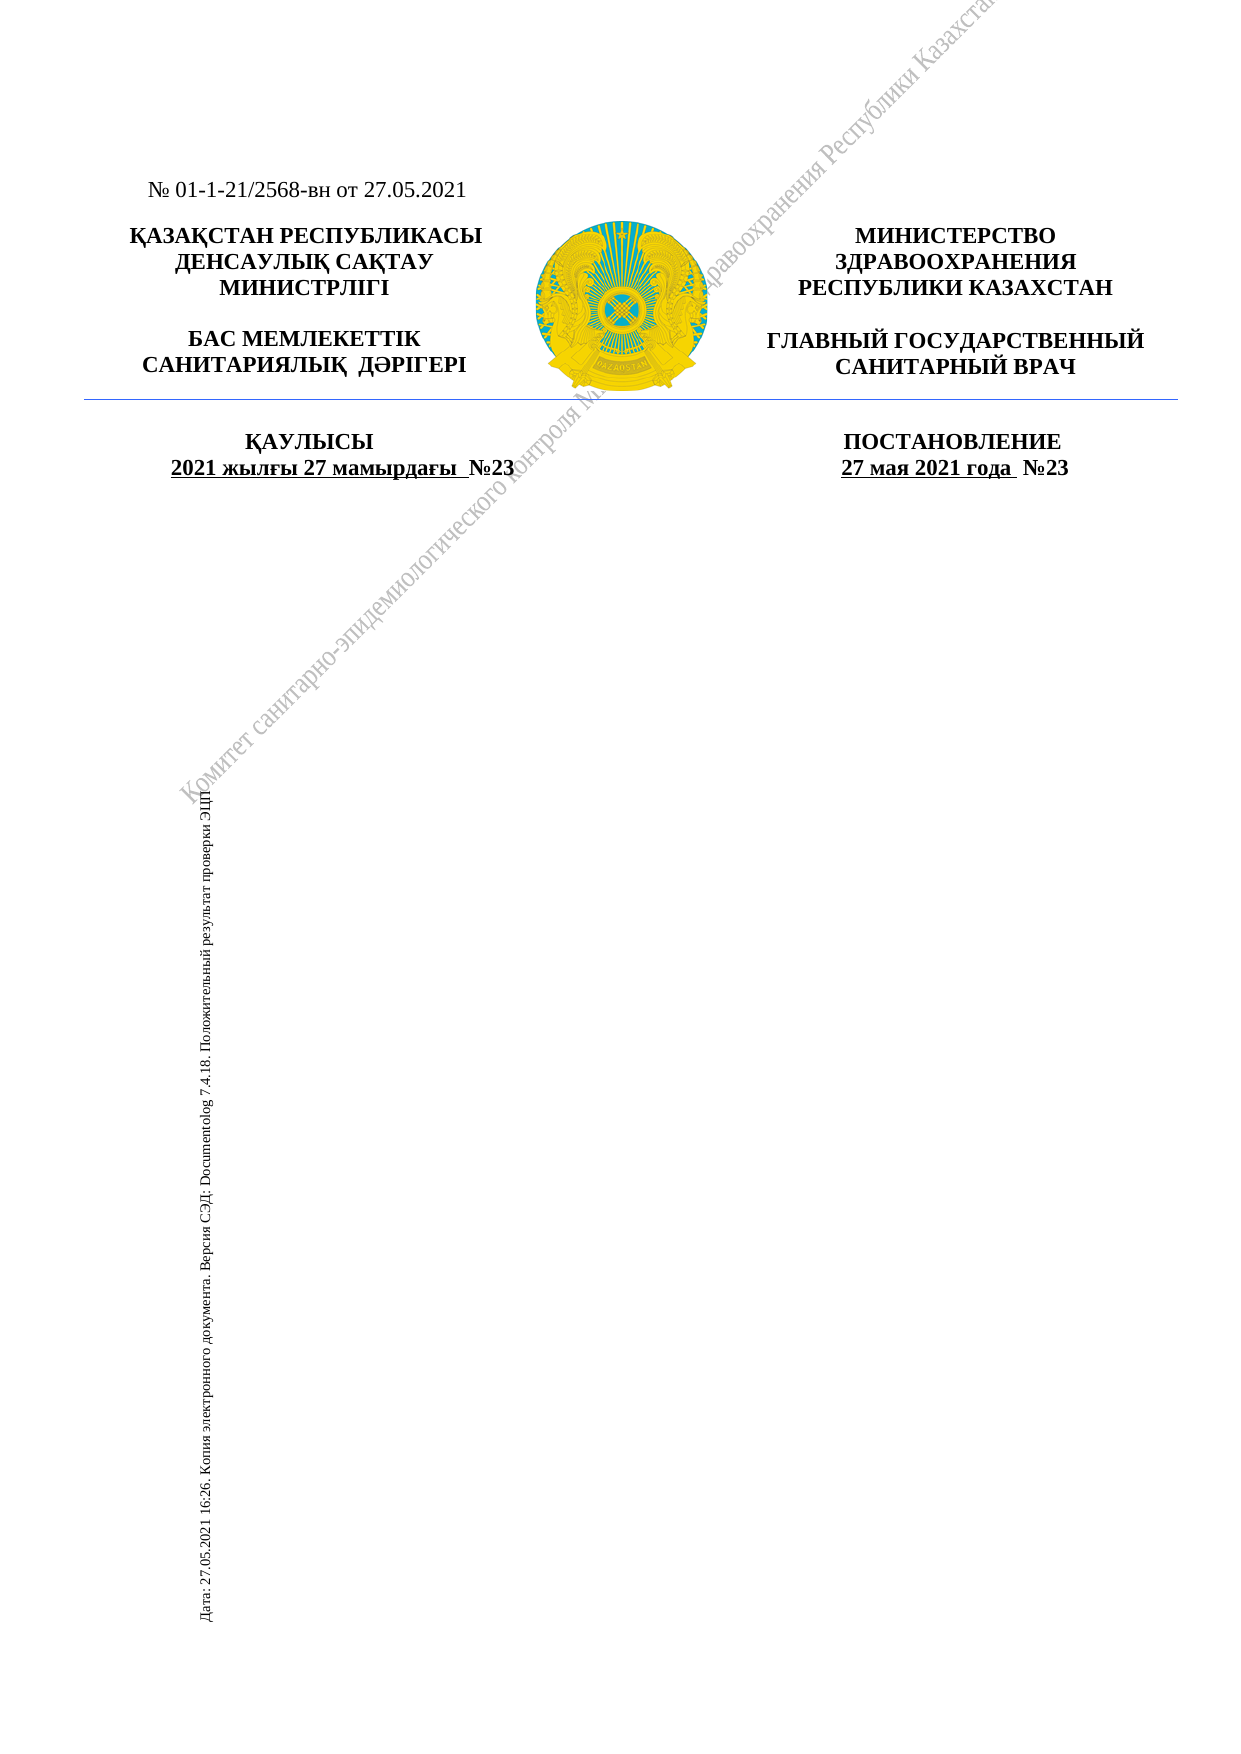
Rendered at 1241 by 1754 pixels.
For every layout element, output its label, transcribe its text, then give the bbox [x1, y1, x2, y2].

table_header Министерство здравоохранения Республики Казахстан ГЛАВНЫЙ ГОСУДАРСТВЕННЫЙ САНИТАРНЫЙ ВРАЧ [733, 222, 1178, 399]
table_header денсаулық сақтау министрлігі БАС МЕМЛЕКЕТТІК САНИТАРИЯЛЫҚ ДӘРІГЕРІ [84, 222, 524, 399]
text № 01-1-21/2568-вн от 27.05.2021 [148, 177, 1152, 203]
text ҚАУЛЫСЫ ПОСТАНОВЛЕНИЕ [148, 428, 1152, 454]
text 2021 жылғы 27 мамырдағы №23 27 мая 2021 года №23 [148, 454, 1152, 481]
picture [535, 221, 708, 391]
table_header [525, 222, 733, 399]
